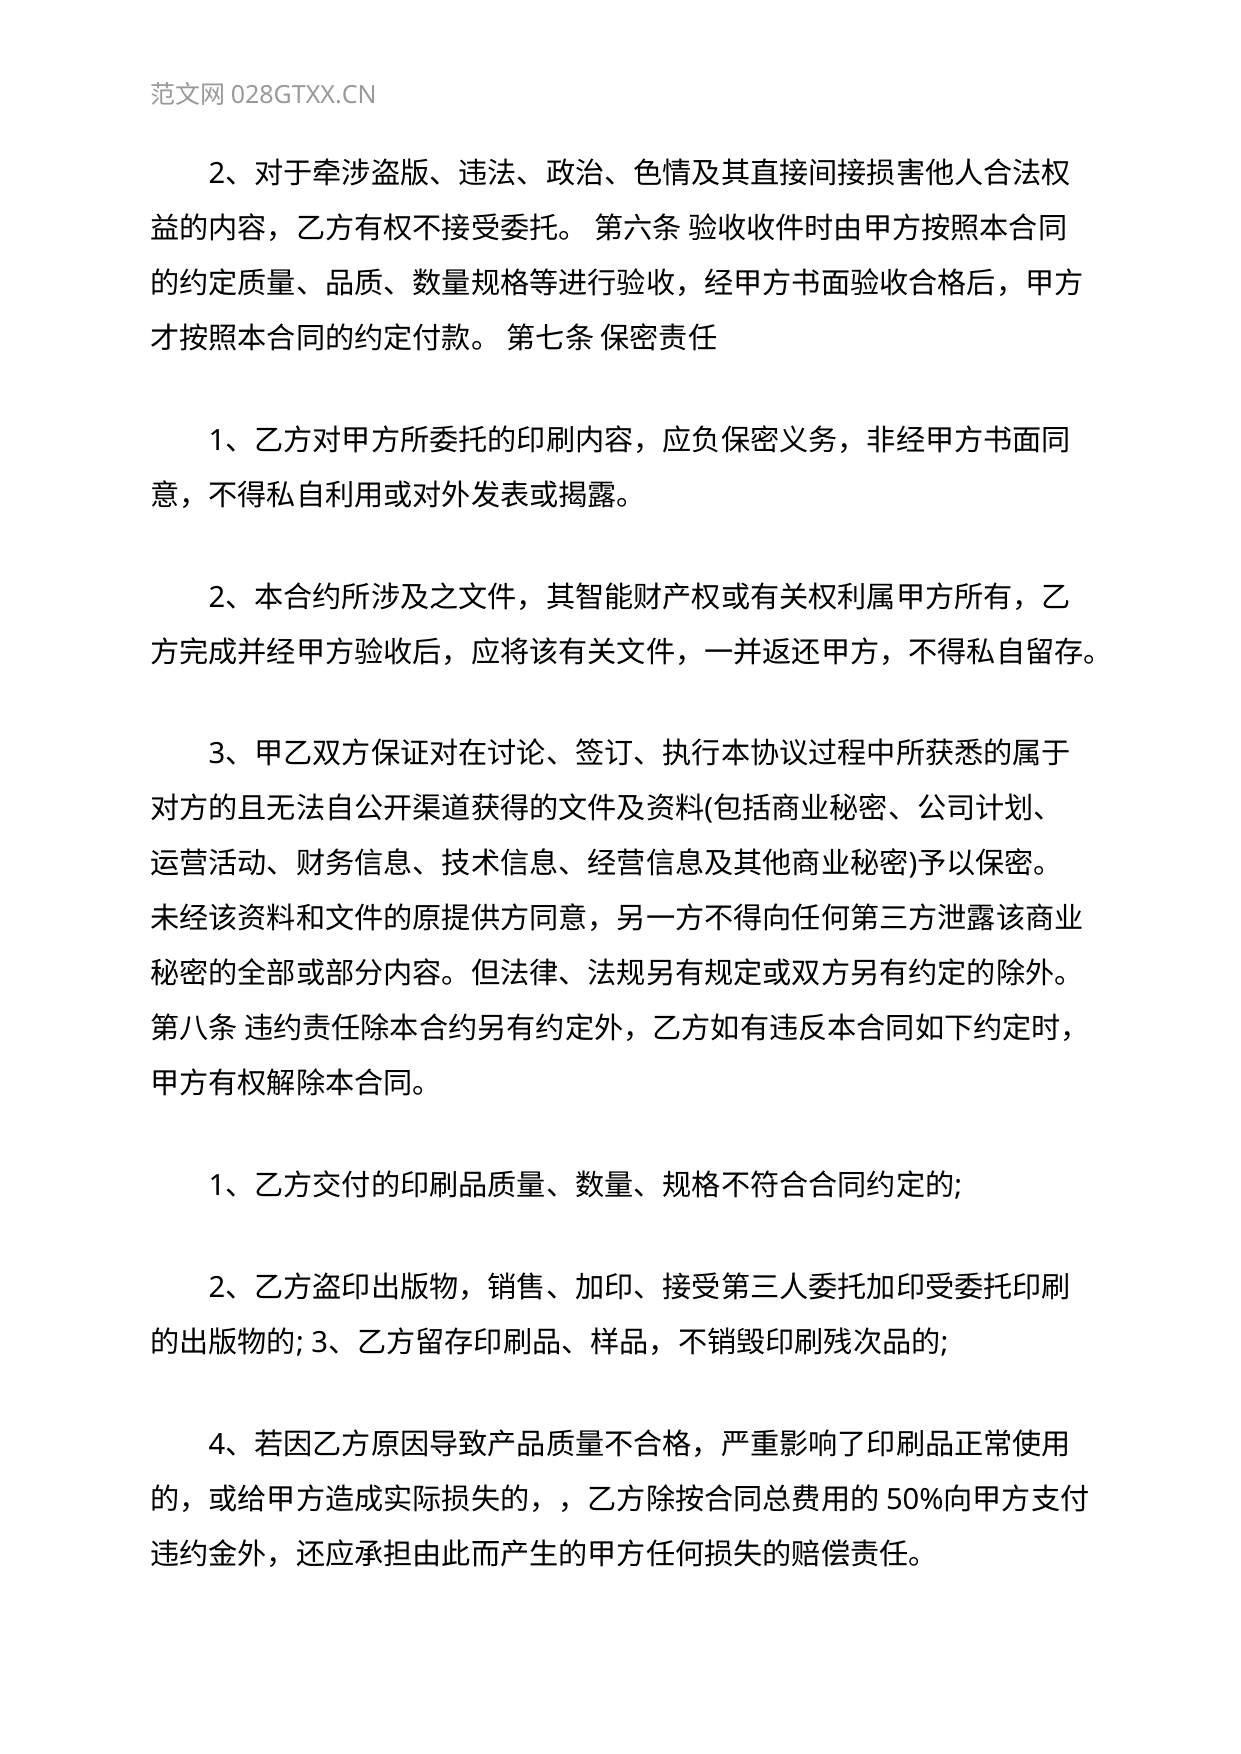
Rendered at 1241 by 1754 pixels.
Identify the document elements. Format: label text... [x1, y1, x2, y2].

text 4、若因乙方原因导致产品质量不合格，严重影响了印刷品正常使用的，或给甲方造成实际损失的，，乙方除按合同总费用的 50%向甲方支付违约金外，还应承担由此而产生的甲方任何损失的赔偿责任。 [150, 1421, 1090, 1573]
text 1、乙方对甲方所委托的印刷内容，应负保密义务，非经甲方书面同意，不得私自利用或对外发表或揭露。 [150, 417, 1090, 514]
text 2、本合约所涉及之文件，其智能财产权或有关权利属甲方所有，乙方完成并经甲方验收后，应将该有关文件，一并返还甲方，不得私自留存。 [150, 573, 1090, 671]
text 3、甲乙双方保证对在讨论、签订、执行本协议过程中所获悉的属于对方的且无法自公开渠道获得的文件及资料(包括商业秘密、公司计划、运营活动、财务信息、技术信息、经营信息及其他商业秘密)予以保密。未经该资料和文件的原提供方同意，另一方不得向任何第三方泄露该商业秘密的全部或部分内容。但法律、法规另有规定或双方另有约定的除外。 第八条 违约责任除本合约另有约定外，乙方如有违反本合同如下约定时，甲方有权解除本合同。 [150, 730, 1090, 1102]
text 1、乙方交付的印刷品质量、数量、规格不符合合同约定的; [150, 1162, 1090, 1204]
text 2、乙方盗印出版物，销售、加印、接受第三人委托加印受委托印刷的出版物的; 3、乙方留存印刷品、样品，不销毁印刷残次品的; [150, 1263, 1090, 1361]
text 2、对于牵涉盗版、违法、政治、色情及其直接间接损害他人合法权益的内容，乙方有权不接受委托。 第六条 验收收件时由甲方按照本合同的约定质量、品质、数量规格等进行验收，经甲方书面验收合格后，甲方才按照本合同的约定付款。 第七条 保密责任 [150, 150, 1090, 357]
